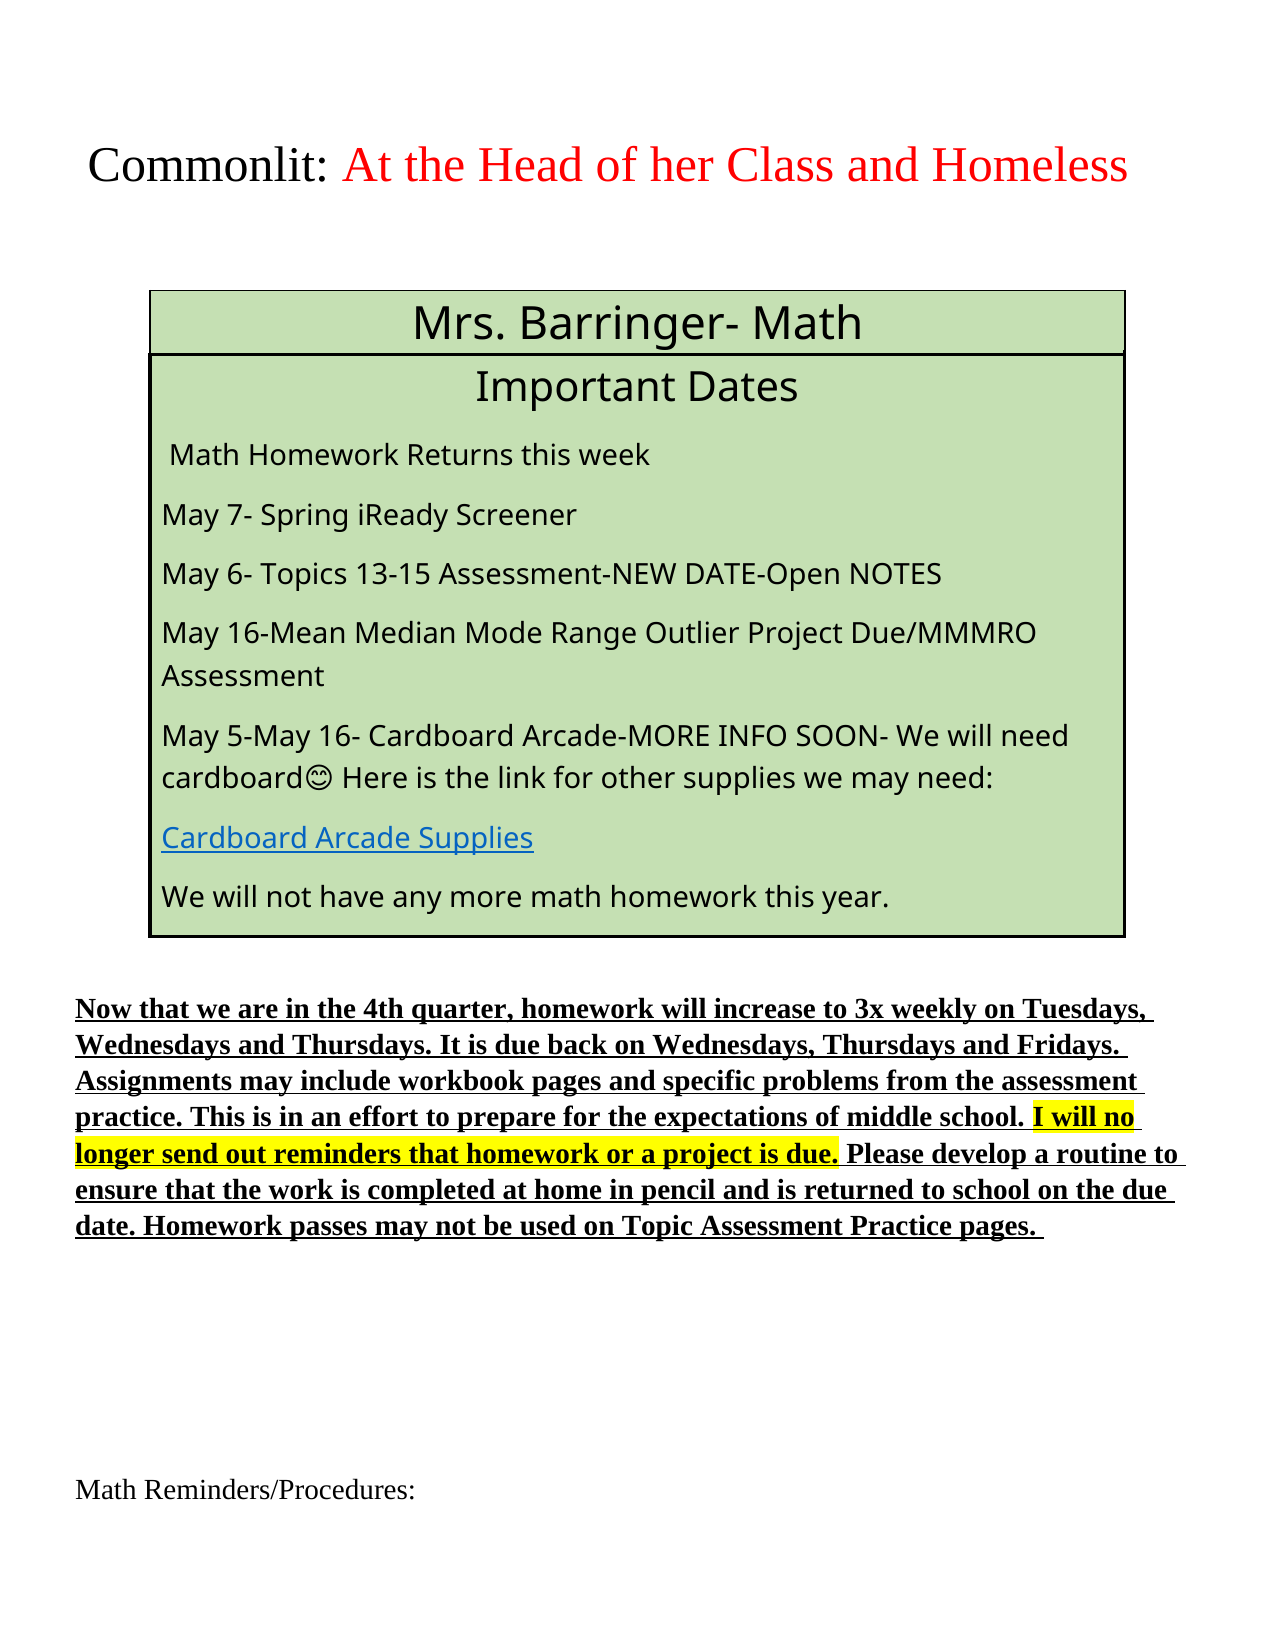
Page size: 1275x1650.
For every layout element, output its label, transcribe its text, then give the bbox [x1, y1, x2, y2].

text Now that we are in the 4th quarter, homework will increase to 3x weekly on Tuesdays, Wednesdays and Thursdays. It is due back on Wednesdays, Thursdays and Fridays. Assignments may include workbook pages and specific problems from the assessment practice. This is in an effort to prepare for the expectations of middle school. I will no longer send out reminders that homework or a project is due. Please develop a routine to ensure that the work is completed at home in pencil and is returned to school on the due date. Homework passes may not be used on Topic Assessment Practice pages. [75, 991, 1200, 1242]
text Math Reminders/Procedures: [75, 1472, 1200, 1506]
table_cell Important Dates Math Homework Returns this week May 7- Spring iReady Screener May 6- Topics 13-15 Assessment-NEW DATE-Open NOTES May 16-Mean Median Mode Range Outlier Project Due/MMMRO Assessment May 5-May 16- Cardboard Arcade-MORE INFO SOON- We will need cardboard😊 Here is the link for other supplies we may need: Cardboard Arcade Supplies We will not have any more math homework this year. [152, 356, 1123, 935]
text Commonlit: At the Head of her Class and Homeless [75, 134, 1200, 192]
table_header Mrs. Barringer- Math [151, 291, 1124, 353]
